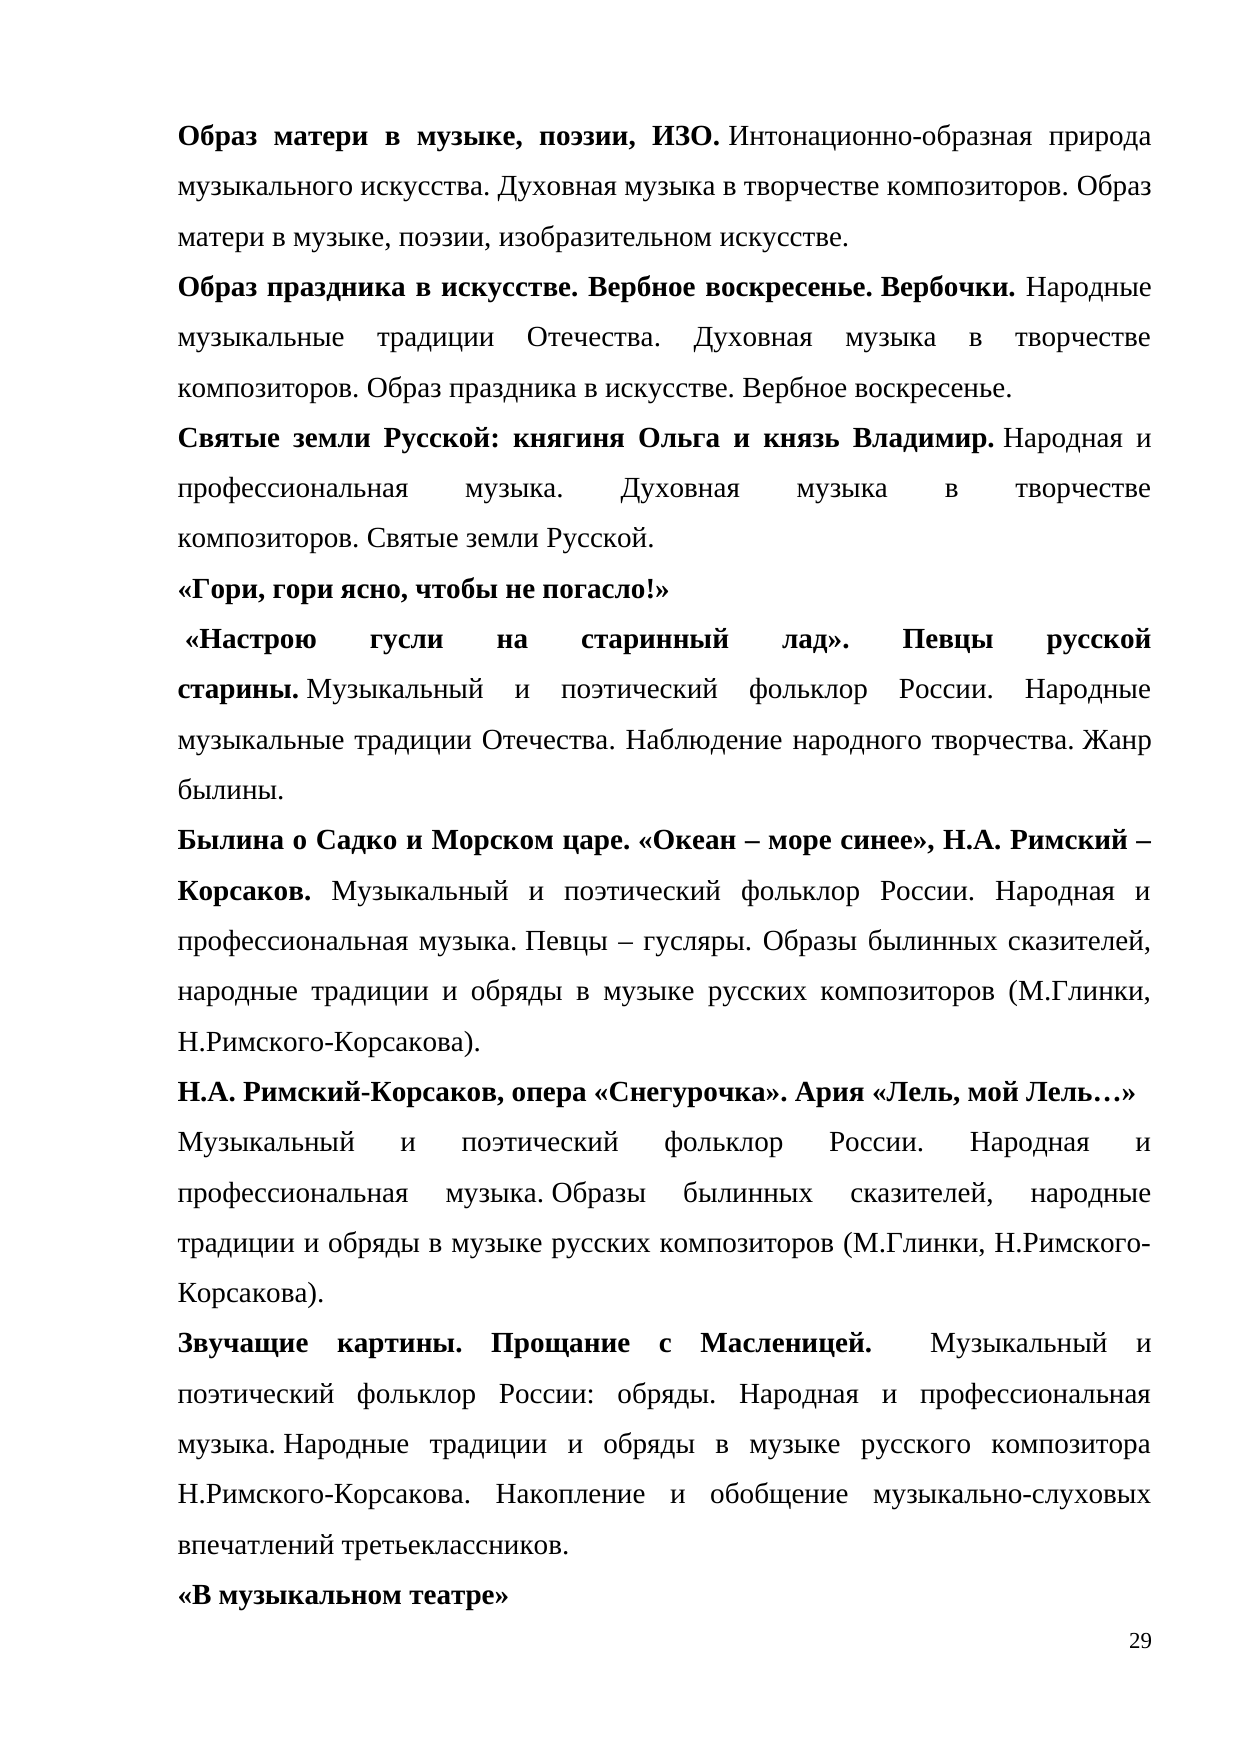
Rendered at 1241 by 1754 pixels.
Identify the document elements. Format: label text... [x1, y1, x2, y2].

text Святые земли Русской: княгиня Ольга и князь Владимир. Народная и профессиональная музыка. Духовная музыка в творчестве композиторов. Святые земли Русской. [177, 420, 1152, 554]
text «Гори, гори ясно, чтобы не погасло!» [177, 571, 1152, 604]
text Образ матери в музыке, поэзии, ИЗО. Интонационно-образная природа музыкального искусства. Духовная музыка в творчестве композиторов. Образ матери в музыке, поэзии, изобразительном искусстве. [177, 118, 1152, 252]
text Образ праздника в искусстве. Вербное воскресенье. Вербочки. Народные музыкальные традиции Отечества. Духовная музыка в творчестве композиторов. Образ праздника в искусстве. Вербное воскресенье. [177, 269, 1152, 403]
text Былина о Садко и Морском царе. «Океан – море синее», Н.А. Римский – Корсаков. Музыкальный и поэтический фольклор России. Народная и профессиональная музыка. Певцы – гусляры. Образы былинных сказителей, народные традиции и обряды в музыке русских композиторов (М.Глинки, Н.Римского-Корсакова). [177, 822, 1152, 1057]
text «Настрою гусли на старинный лад». Певцы русской старины. Музыкальный и поэтический фольклор России. Народные музыкальные традиции Отечества. Наблюдение народного творчества. Жанр былины. [177, 621, 1152, 806]
text Н.А. Римский-Корсаков, опера «Снегурочка». Ария «Лель, мой Лель…» [177, 1074, 1152, 1108]
text «В музыкальном театре» [177, 1577, 1152, 1611]
text Звучащие картины. Прощание с Масленицей. Музыкальный и поэтический фольклор России: обряды. Народная и профессиональная музыка. Народные традиции и обряды в музыке русского композитора Н.Римского-Корсакова. Накопление и обобщение музыкально-слуховых впечатлений третьеклассников. [177, 1326, 1152, 1560]
text Музыкальный и поэтический фольклор России. Народная и профессиональная музыка. Образы былинных сказителей, народные традиции и обряды в музыке русских композиторов (М.Глинки, Н.Римского-Корсакова). [177, 1124, 1152, 1309]
